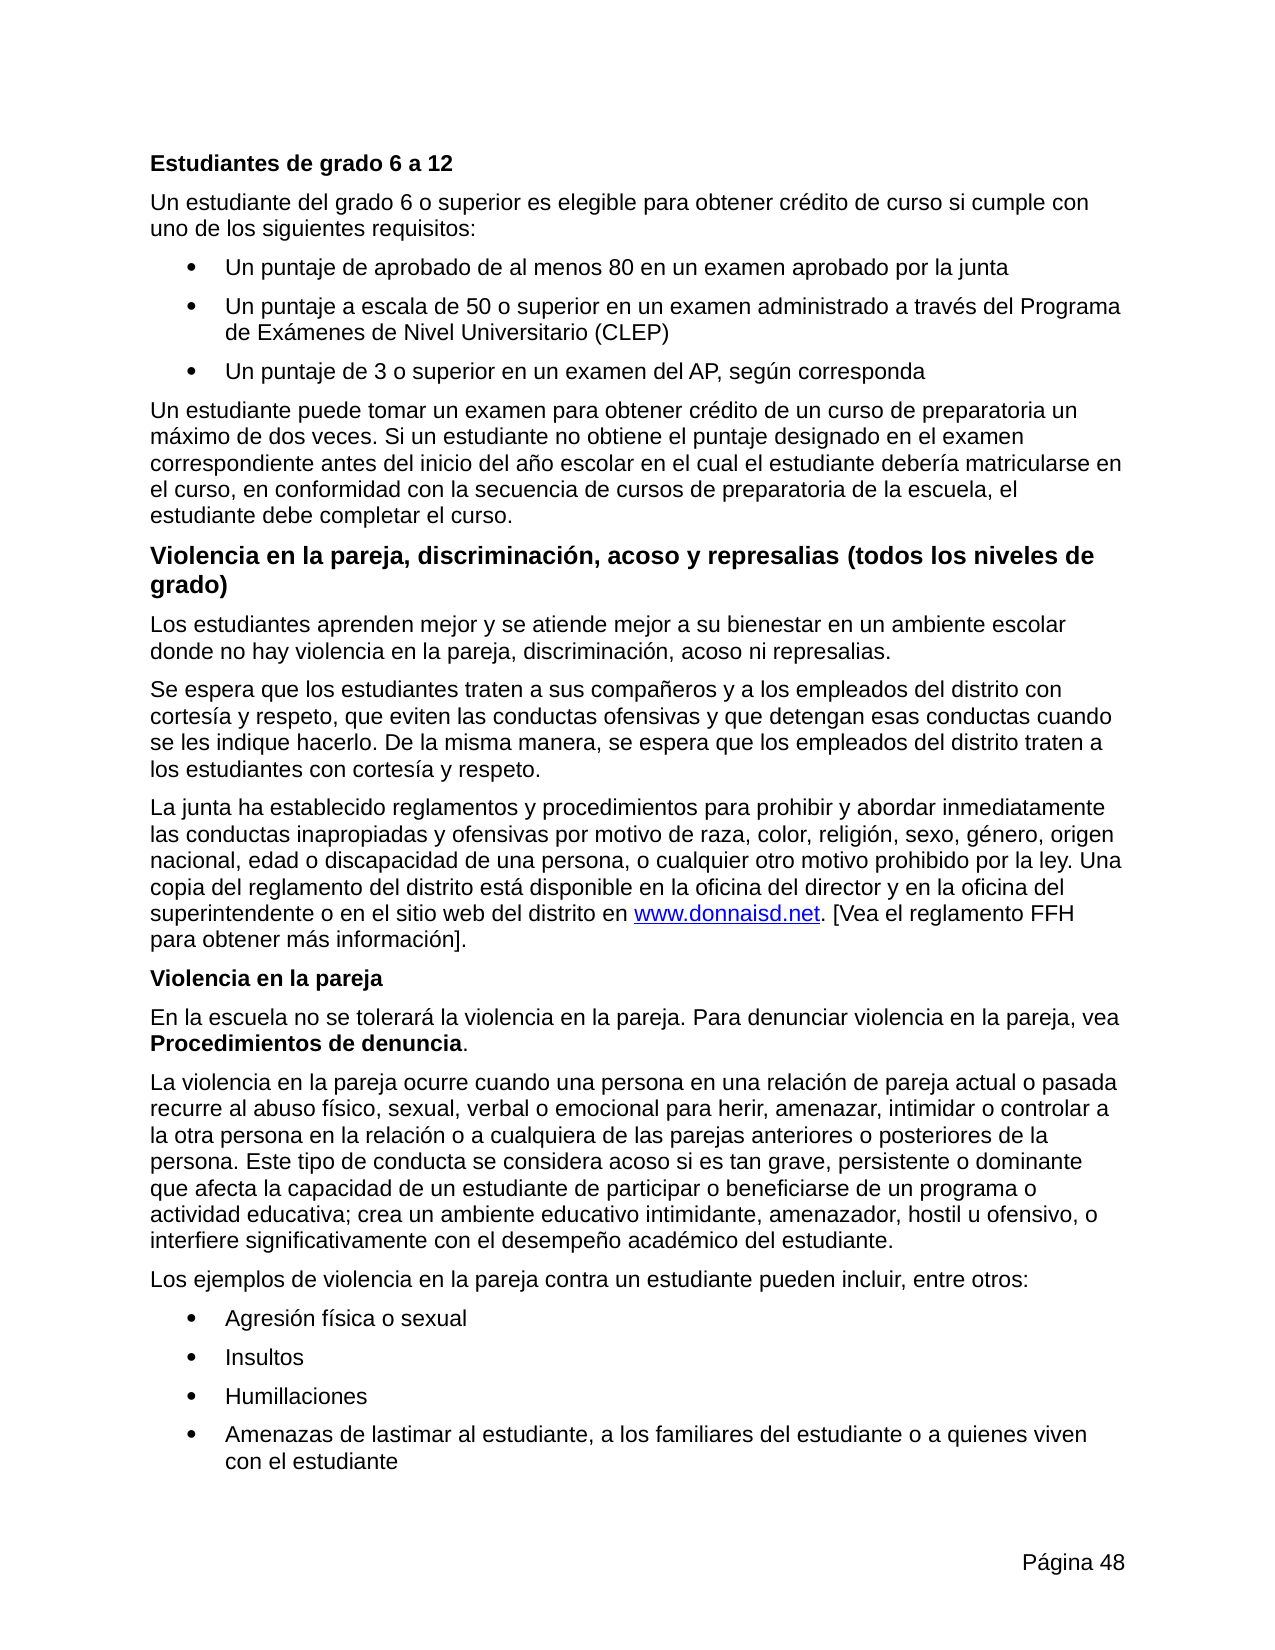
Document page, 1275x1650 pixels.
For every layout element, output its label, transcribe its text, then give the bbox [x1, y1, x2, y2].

text Se espera que los estudiantes traten a sus compañeros y a los empleados del distrito con cortesía y respeto, que eviten las conductas ofensivas y que detengan esas conductas cuando se les indique hacerlo. De la misma manera, se espera que los empleados del distrito traten a los estudiantes con cortesía y respeto. [150, 676, 1125, 782]
subtitle Estudiantes de grado 6 a 12 [150, 150, 1125, 176]
list Amenazas de lastimar al estudiante, a los familiares del estudiante o a quienes viven con el estudiante [187, 1421, 1125, 1474]
list Un puntaje a escala de 50 o superior en un examen administrado a través del Programa de Exámenes de Nivel Universitario (CLEP) [187, 293, 1125, 346]
text La violencia en la pareja ocurre cuando una persona en una relación de pareja actual o pasada recurre al abuso físico, sexual, verbal o emocional para herir, amenazar, intimidar o controlar a la otra persona en la relación o a cualquiera de las parejas anteriores o posteriores de la persona. Este tipo de conducta se considera acoso si es tan grave, persistente o dominante que afecta la capacidad de un estudiante de participar o beneficiarse de un programa o actividad educativa; crea un ambiente educativo intimidante, amenazador, hostil u ofensivo, o interfiere significativamente con el desempeño académico del estudiante. [150, 1069, 1125, 1253]
list Un puntaje de 3 o superior en un examen del AP, según corresponda [187, 358, 1125, 384]
text Un estudiante del grado 6 o superior es elegible para obtener crédito de curso si cumple con uno de los siguientes requisitos: [150, 189, 1125, 242]
text En la escuela no se tolerará la violencia en la pareja. Para denunciar violencia en la pareja, vea Procedimientos de denuncia. [150, 1004, 1125, 1057]
text La junta ha establecido reglamentos y procedimientos para prohibir y abordar inmediatamente las conductas inapropiadas y ofensivas por motivo de raza, color, religión, sexo, género, origen nacional, edad o discapacidad de una persona, o cualquier otro motivo prohibido por la ley. Una copia del reglamento del distrito está disponible en la oficina del director y en la oficina del superintendente o en el sitio web del distrito en www.donnaisd.net. [Vea el reglamento FFH para obtener más información]. [150, 794, 1125, 952]
subtitle Violencia en la pareja [150, 965, 1125, 991]
list Un puntaje de aprobado de al menos 80 en un examen aprobado por la junta [187, 254, 1125, 280]
list Humillaciones [187, 1383, 1125, 1409]
subtitle Violencia en la pareja, discriminación, acoso y represalias (todos los niveles de grado) [150, 541, 1125, 599]
text Los estudiantes aprenden mejor y se atiende mejor a su bienestar en un ambiente escolar donde no hay violencia en la pareja, discriminación, acoso ni represalias. [150, 611, 1125, 664]
text Los ejemplos de violencia en la pareja contra un estudiante pueden incluir, entre otros: [150, 1266, 1125, 1292]
list Agresión física o sexual [187, 1305, 1125, 1331]
list Insultos [187, 1344, 1125, 1370]
text Un estudiante puede tomar un examen para obtener crédito de un curso de preparatoria un máximo de dos veces. Si un estudiante no obtiene el puntaje designado en el examen correspondiente antes del inicio del año escolar en el cual el estudiante debería matricularse en el curso, en conformidad con la secuencia de cursos de preparatoria de la escuela, el estudiante debe completar el curso. [150, 397, 1125, 529]
